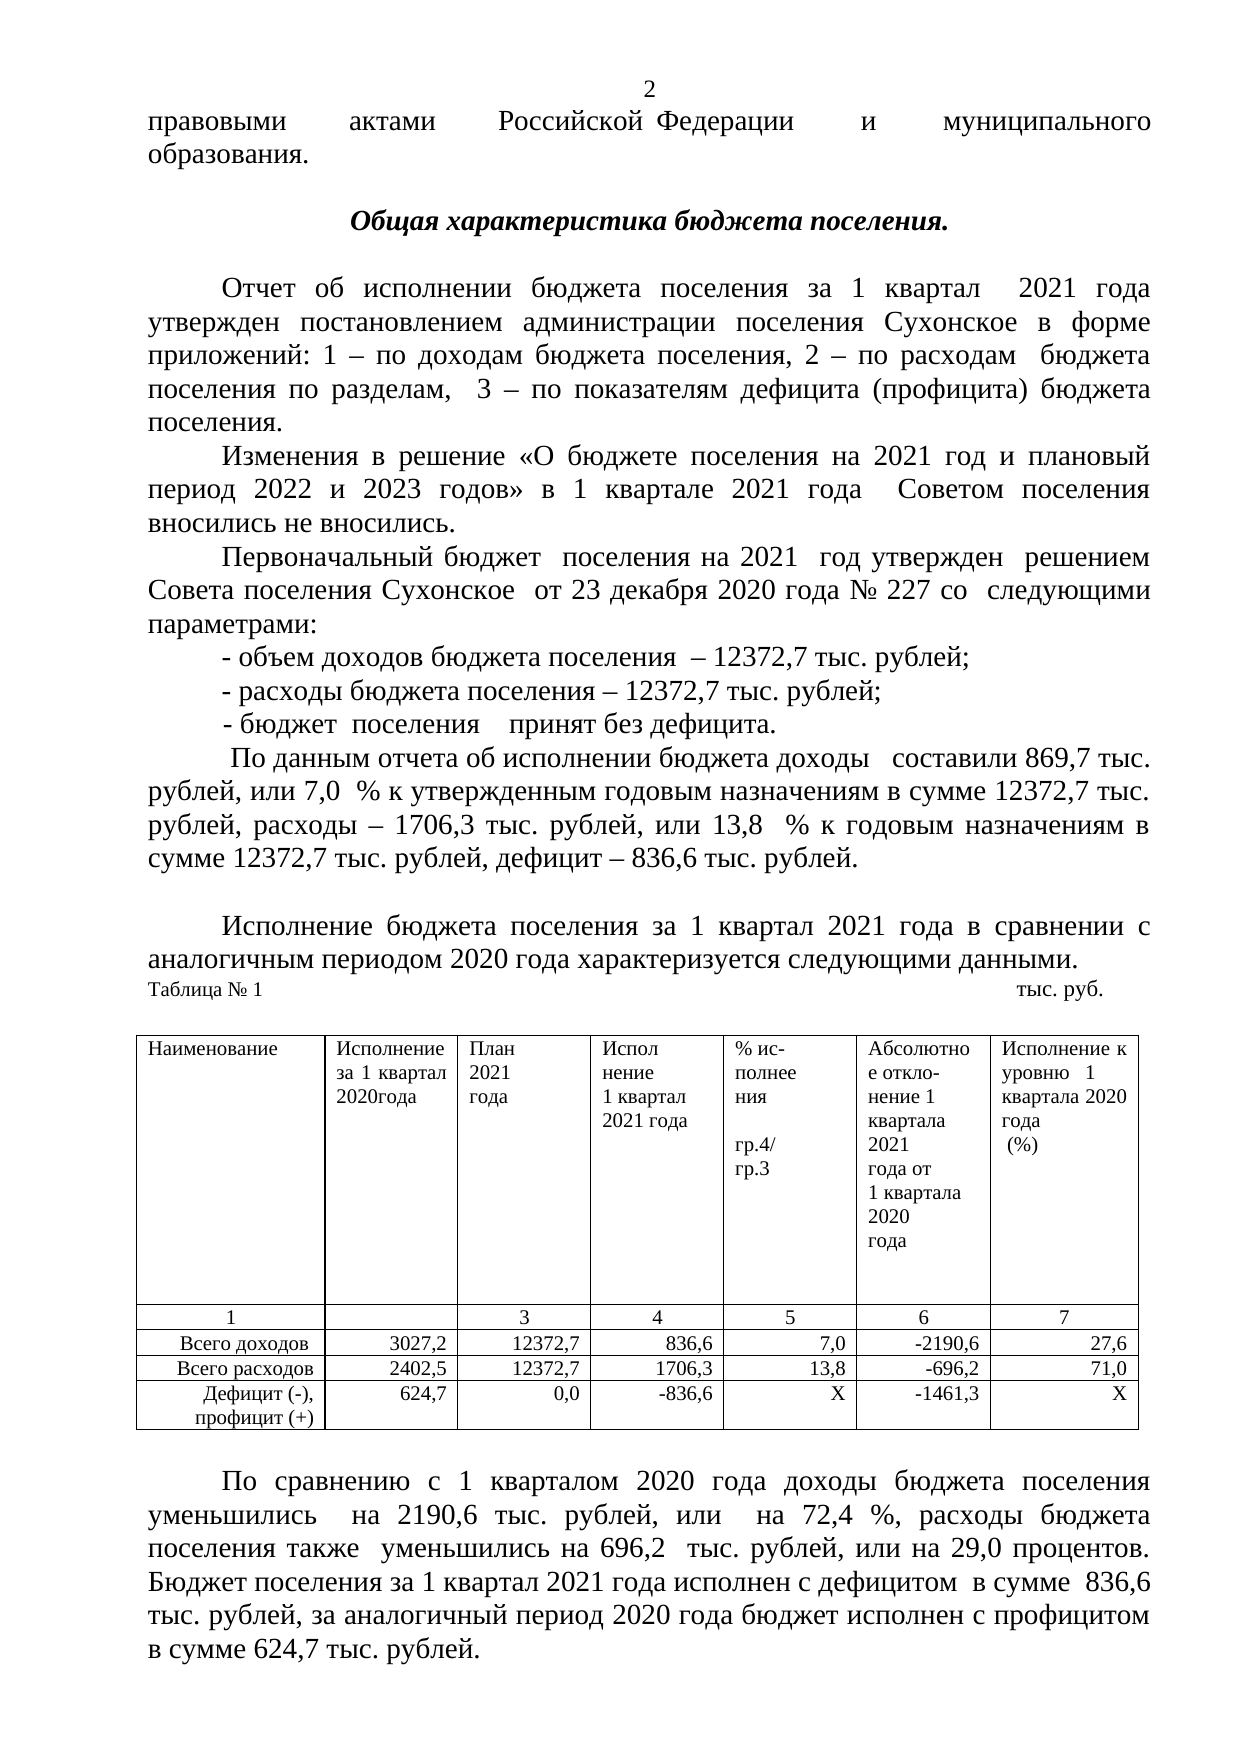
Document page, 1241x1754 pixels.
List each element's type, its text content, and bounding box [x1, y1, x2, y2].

table_cell 1 [137, 1305, 324, 1329]
text - объем доходов бюджета поселения – 12372,7 тыс. рублей; [148, 639, 1152, 673]
table_cell 4 [591, 1305, 723, 1329]
table_cell 71,0 [991, 1356, 1138, 1379]
table_cell [326, 1305, 457, 1329]
table_cell 1706,3 [591, 1356, 723, 1379]
table_cell Х [724, 1381, 856, 1429]
table_cell -2190,6 [857, 1330, 990, 1354]
text Исполнение бюджета поселения за 1 квартал 2021 года в сравнении с аналогичным периодом 2020 года характеризуется следующими данными. [148, 908, 1152, 975]
table_header Абсолютное откло- нение 1 квартала 2021 года от 1 квартала 2020 года [857, 1036, 990, 1304]
table_cell 3 [458, 1305, 590, 1329]
table_header Испол нение 1 квартал 2021 года [591, 1036, 723, 1304]
table_cell 7 [991, 1305, 1138, 1329]
table_cell 12372,7 [458, 1356, 590, 1379]
table_cell 7,0 [724, 1330, 856, 1354]
table_cell 12372,7 [458, 1330, 590, 1354]
table_cell 836,6 [591, 1330, 723, 1354]
text - расходы бюджета поселения – 12372,7 тыс. рублей; [148, 673, 1152, 706]
table_cell 2402,5 [326, 1356, 457, 1379]
table_cell Всего доходов [137, 1330, 324, 1354]
table_cell 5 [724, 1305, 856, 1329]
text Отчет об исполнении бюджета поселения за 1 квартал 2021 года утвержден постановлением администрации поселения Сухонское в форме приложений: 1 – по доходам бюджета поселения, 2 – по расходам бюджета поселения по разделам, 3 – по показателям дефицита (профицита) бюджета поселения. [148, 270, 1152, 438]
table_cell 3027,2 [326, 1330, 457, 1354]
text По данным отчета об исполнении бюджета доходы составили 869,7 тыс. рублей, или 7,0 % к утвержденным годовым назначениям в сумме 12372,7 тыс. рублей, расходы – 1706,3 тыс. рублей, или 13,8 % к годовым назначениям в сумме 12372,7 тыс. рублей, дефицит – 836,6 тыс. рублей. [148, 740, 1152, 874]
table_cell -836,6 [591, 1381, 723, 1429]
table_cell Дефицит (-), профицит (+) [137, 1381, 324, 1429]
table_header Наименование [137, 1036, 324, 1304]
table_cell -1461,3 [857, 1381, 990, 1429]
text Таблица № 1 тыс. руб. [148, 975, 1152, 1001]
table_cell 624,7 [326, 1381, 457, 1429]
table_cell -696,2 [857, 1356, 990, 1379]
table_cell 27,6 [991, 1330, 1138, 1354]
table_header Исполнение к уровню 1 квартала 2020 года (%) [991, 1036, 1138, 1304]
text По сравнению с 1 кварталом 2020 года доходы бюджета поселения уменьшились на 2190,6 тыс. рублей, или на 72,4 %, расходы бюджета поселения также уменьшились на 696,2 тыс. рублей, или на 29,0 процентов. Бюджет поселения за 1 квартал 2021 года исполнен с дефицитом в сумме 836,6 тыс. рублей, за аналогичный период 2020 года бюджет исполнен с профицитом в сумме 624,7 тыс. рублей. [148, 1463, 1152, 1664]
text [148, 103, 1152, 170]
table_cell 0,0 [458, 1381, 590, 1429]
text Первоначальный бюджет поселения на 2021 год утвержден решением Совета поселения Сухонское от 23 декабря 2020 года № 227 со следующими параметрами: [148, 539, 1152, 639]
table_cell Х [991, 1381, 1138, 1429]
text Общая характеристика бюджета поселения. [148, 203, 1152, 237]
text Изменения в решение «О бюджете поселения на 2021 год и плановый период 2022 и 2023 годов» в 1 квартале 2021 года Советом поселения вносились не вносились. [148, 438, 1152, 539]
table_cell 6 [857, 1305, 990, 1329]
text - бюджет поселения принят без дефицита. [148, 706, 1152, 740]
table_cell 13,8 [724, 1356, 856, 1379]
table_header Исполнение за 1 квартал 2020года [326, 1036, 457, 1304]
table_header % ис- полнее ния гр.4/ гр.3 [724, 1036, 856, 1304]
table_cell Всего расходов [137, 1356, 324, 1379]
table_header План 2021 года [458, 1036, 590, 1304]
